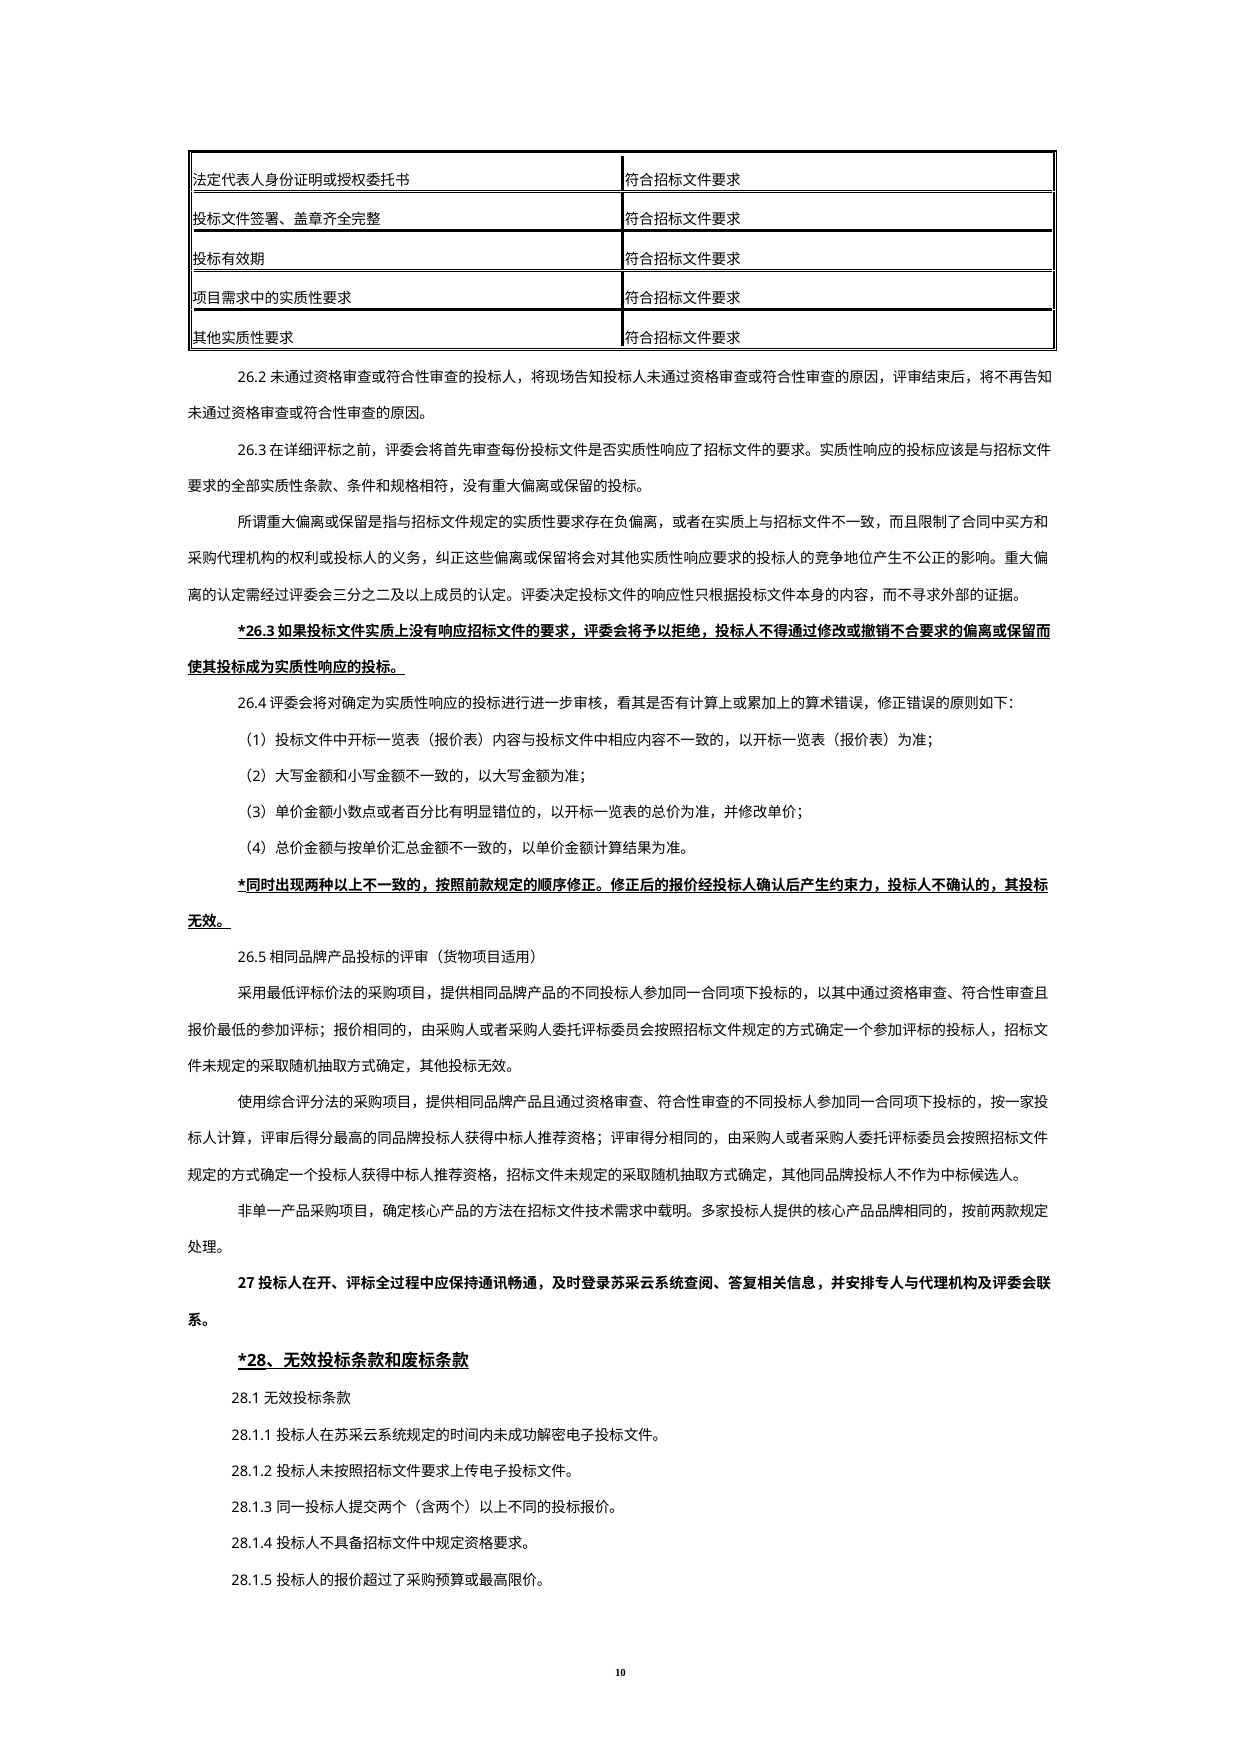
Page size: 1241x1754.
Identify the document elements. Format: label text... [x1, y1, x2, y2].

table_cell 项目需求中的实质性要求 [192, 269, 621, 308]
text 非单一产品采购项目，确定核心产品的方法在招标文件技术需求中载明。多家投标人提供的核心产品品牌相同的，按前两款规定处理。 [187, 1184, 1053, 1257]
text 所谓重大偏离或保留是指与招标文件规定的实质性要求存在负偏离，或者在实质上与招标文件不一致，而且限制了合同中买方和采购代理机构的权利或投标人的义务，纠正这些偏离或保留将会对其他实质性响应要求的投标人的竞争地位产生不公正的影响。重大偏离的认定需经过评委会三分之二及以上成员的认定。评委决定投标文件的响应性只根据投标文件本身的内容，而不寻求外部的证据。 [187, 496, 1053, 604]
text 26.3在详细评标之前，评委会将首先审查每份投标文件是否实质性响应了招标文件的要求。实质性响应的投标应该是与招标文件要求的全部实质性条款、条件和规格相符，没有重大偏离或保留的投标。 [187, 423, 1053, 496]
text *28、无效投标条款和废标条款 [187, 1329, 1053, 1372]
table_cell 符合招标文件要求 [622, 153, 1053, 189]
table_cell 符合招标文件要求 [622, 308, 1055, 347]
text 28.1.2 投标人未按照招标文件要求上传电子投标文件。 [187, 1444, 1053, 1481]
table_cell 法定代表人身份证明或授权委托书 [192, 153, 622, 189]
text （4）总价金额与按单价汇总金额不一致的，以单价金额计算结果为准。 [187, 822, 1053, 858]
text 26.4评委会将对确定为实质性响应的投标进行进一步审核，看其是否有计算上或累加上的算术错误，修正错误的原则如下： [187, 677, 1053, 713]
text 27投标人在开、评标全过程中应保持通讯畅通，及时登录苏采云系统查阅、答复相关信息，并安排专人与代理机构及评委会联系。 [187, 1257, 1053, 1329]
text （2）大写金额和小写金额不一致的，以大写金额为准； [187, 749, 1053, 786]
text 使用综合评分法的采购项目，提供相同品牌产品且通过资格审查、符合性审查的不同投标人参加同一合同项下投标的，按一家投标人计算，评审后得分最高的同品牌投标人获得中标人推荐资格；评审得分相同的，由采购人或者采购人委托评标委员会按照招标文件规定的方式确定一个投标人获得中标人推荐资格，招标文件未规定的采取随机抽取方式确定，其他同品牌投标人不作为中标候选人。 [187, 1076, 1053, 1184]
text 28.1.4 投标人不具备招标文件中规定资格要求。 [187, 1517, 1053, 1553]
text *26.3如果投标文件实质上没有响应招标文件的要求，评委会将予以拒绝，投标人不得通过修改或撤销不合要求的偏离或保留而使其投标成为实质性响应的投标。 [187, 604, 1053, 677]
text 28.1.5 投标人的报价超过了采购预算或最高限价。 [187, 1553, 1053, 1589]
text 26.5相同品牌产品投标的评审（货物项目适用） [187, 931, 1053, 967]
text （1）投标文件中开标一览表（报价表）内容与投标文件中相应内容不一致的，以开标一览表（报价表）为准； [187, 713, 1053, 749]
text （3）单价金额小数点或者百分比有明显错位的，以开标一览表的总价为准，并修改单价； [187, 786, 1053, 822]
text 28.1.1 投标人在苏采云系统规定的时间内未成功解密电子投标文件。 [187, 1408, 1053, 1444]
table_cell 其他实质性要求 [190, 308, 622, 347]
table_cell 投标有效期 [192, 229, 621, 268]
text 26.2 未通过资格审查或符合性审查的投标人，将现场告知投标人未通过资格审查或符合性审查的原因，评审结束后，将不再告知未通过资格审查或符合性审查的原因。 [187, 351, 1053, 423]
table_cell 符合招标文件要求 [624, 229, 1053, 268]
table_cell 投标文件签署、盖章齐全完整 [192, 190, 621, 229]
text 28.1 无效投标条款 [187, 1372, 1053, 1408]
text *同时出现两种以上不一致的，按照前款规定的顺序修正。修正后的报价经投标人确认后产生约束力，投标人不确认的，其投标无效。 [187, 858, 1053, 931]
text 采用最低评标价法的采购项目，提供相同品牌产品的不同投标人参加同一合同项下投标的，以其中通过资格审查、符合性审查且报价最低的参加评标；报价相同的，由采购人或者采购人委托评标委员会按照招标文件规定的方式确定一个参加评标的投标人，招标文件未规定的采取随机抽取方式确定，其他投标无效。 [187, 967, 1053, 1076]
table_cell 符合招标文件要求 [624, 269, 1054, 308]
text 28.1.3 同一投标人提交两个（含两个）以上不同的投标报价。 [187, 1481, 1053, 1517]
table_cell 符合招标文件要求 [624, 190, 1054, 229]
